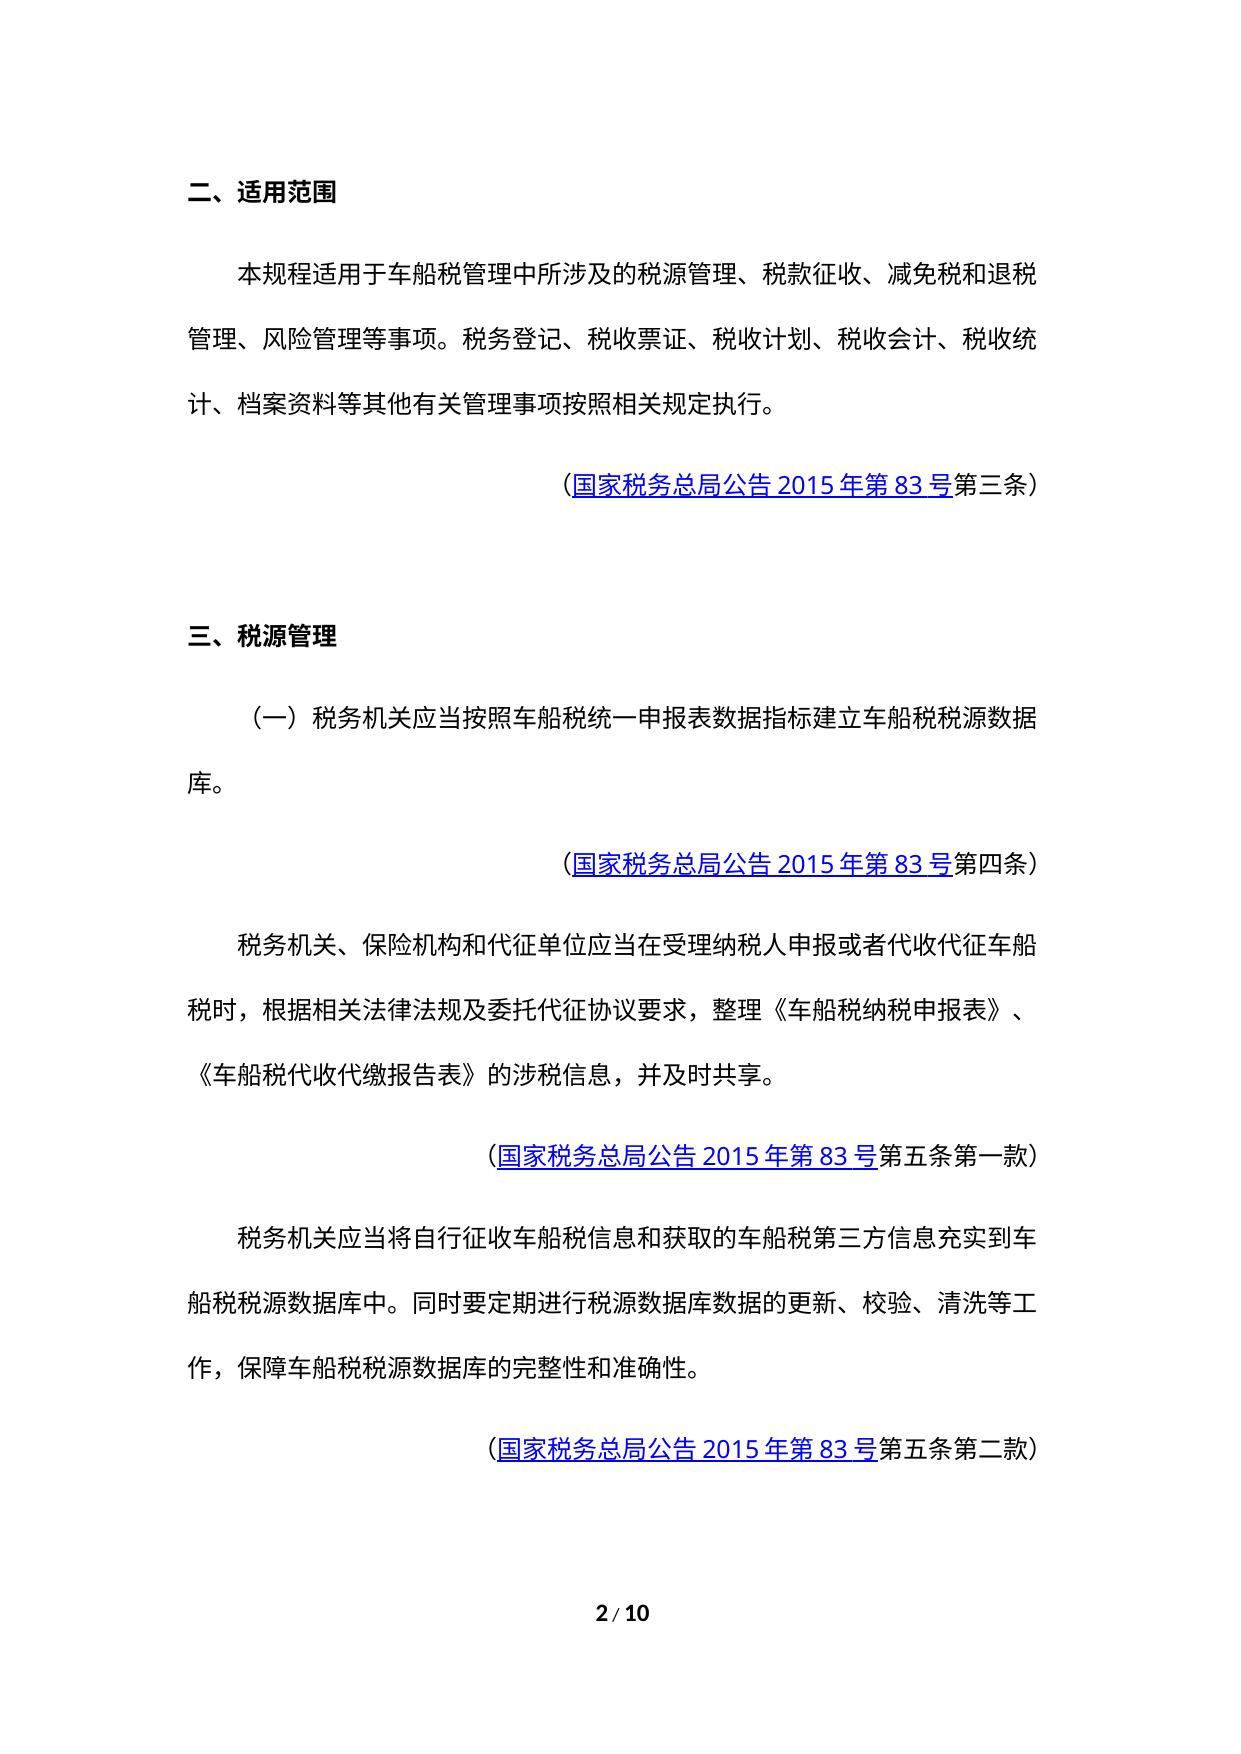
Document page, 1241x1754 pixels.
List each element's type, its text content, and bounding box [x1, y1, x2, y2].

text 税务机关、保险机构和代征单位应当在受理纳税人申报或者代收代征车船税时，根据相关法律法规及委托代征协议要求，整理《车船税纳税申报表》、《车船税代收代缴报告表》的涉税信息，并及时共享。 [187, 911, 1053, 1106]
subtitle 三、税源管理 [187, 602, 1053, 667]
text （国家税务总局公告2015年第83号第五条第一款） [187, 1122, 1053, 1187]
text （一）税务机关应当按照车船税统一申报表数据指标建立车船税税源数据库。 [187, 684, 1053, 814]
text （国家税务总局公告2015年第83号第四条） [187, 830, 1053, 895]
text （国家税务总局公告2015年第83号第三条） [187, 451, 1053, 516]
subtitle 二、适用范围 [187, 158, 1053, 223]
text （国家税务总局公告2015年第83号第五条第二款） [187, 1415, 1053, 1480]
text 税务机关应当将自行征收车船税信息和获取的车船税第三方信息充实到车船税税源数据库中。同时要定期进行税源数据库数据的更新、校验、清洗等工作，保障车船税税源数据库的完整性和准确性。 [187, 1204, 1053, 1399]
text 本规程适用于车船税管理中所涉及的税源管理、税款征收、减免税和退税管理、风险管理等事项。税务登记、税收票证、税收计划、税收会计、税收统计、档案资料等其他有关管理事项按照相关规定执行。 [187, 240, 1053, 435]
